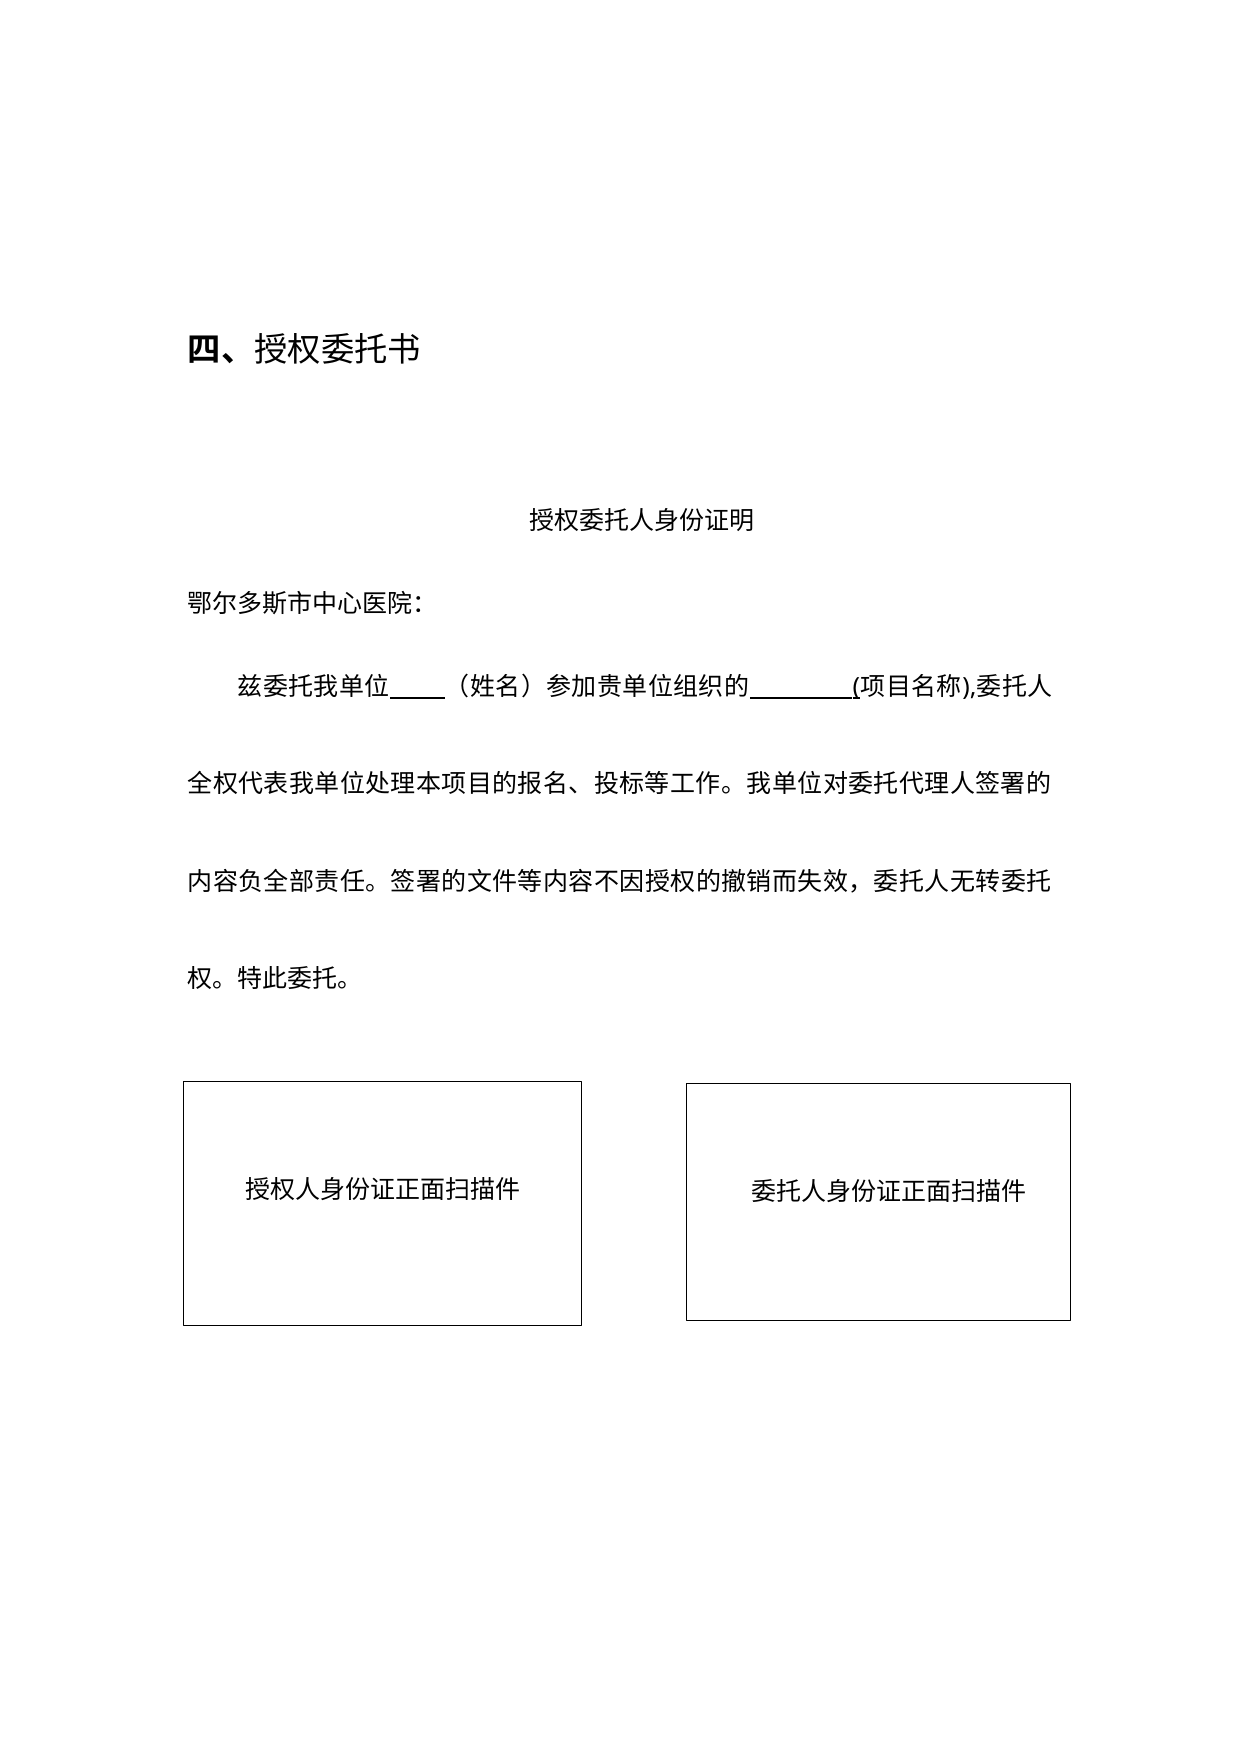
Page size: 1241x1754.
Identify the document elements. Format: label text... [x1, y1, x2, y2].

text 鄂尔多斯市中心医院： [187, 569, 1053, 634]
text 兹委托我单位 （姓名）参加贵单位组织的 (项目名称),委托人全权代表我单位处理本项目的报名、投标等工作。我单位对委托代理人签署的内容负全部责任。签署的文件等内容不因授权的撤销而失效，委托人无转委托权。特此委托。 [187, 652, 1053, 1009]
text 授权委托人身份证明 [187, 486, 1053, 551]
text 四、授权委托书 [187, 315, 1053, 380]
